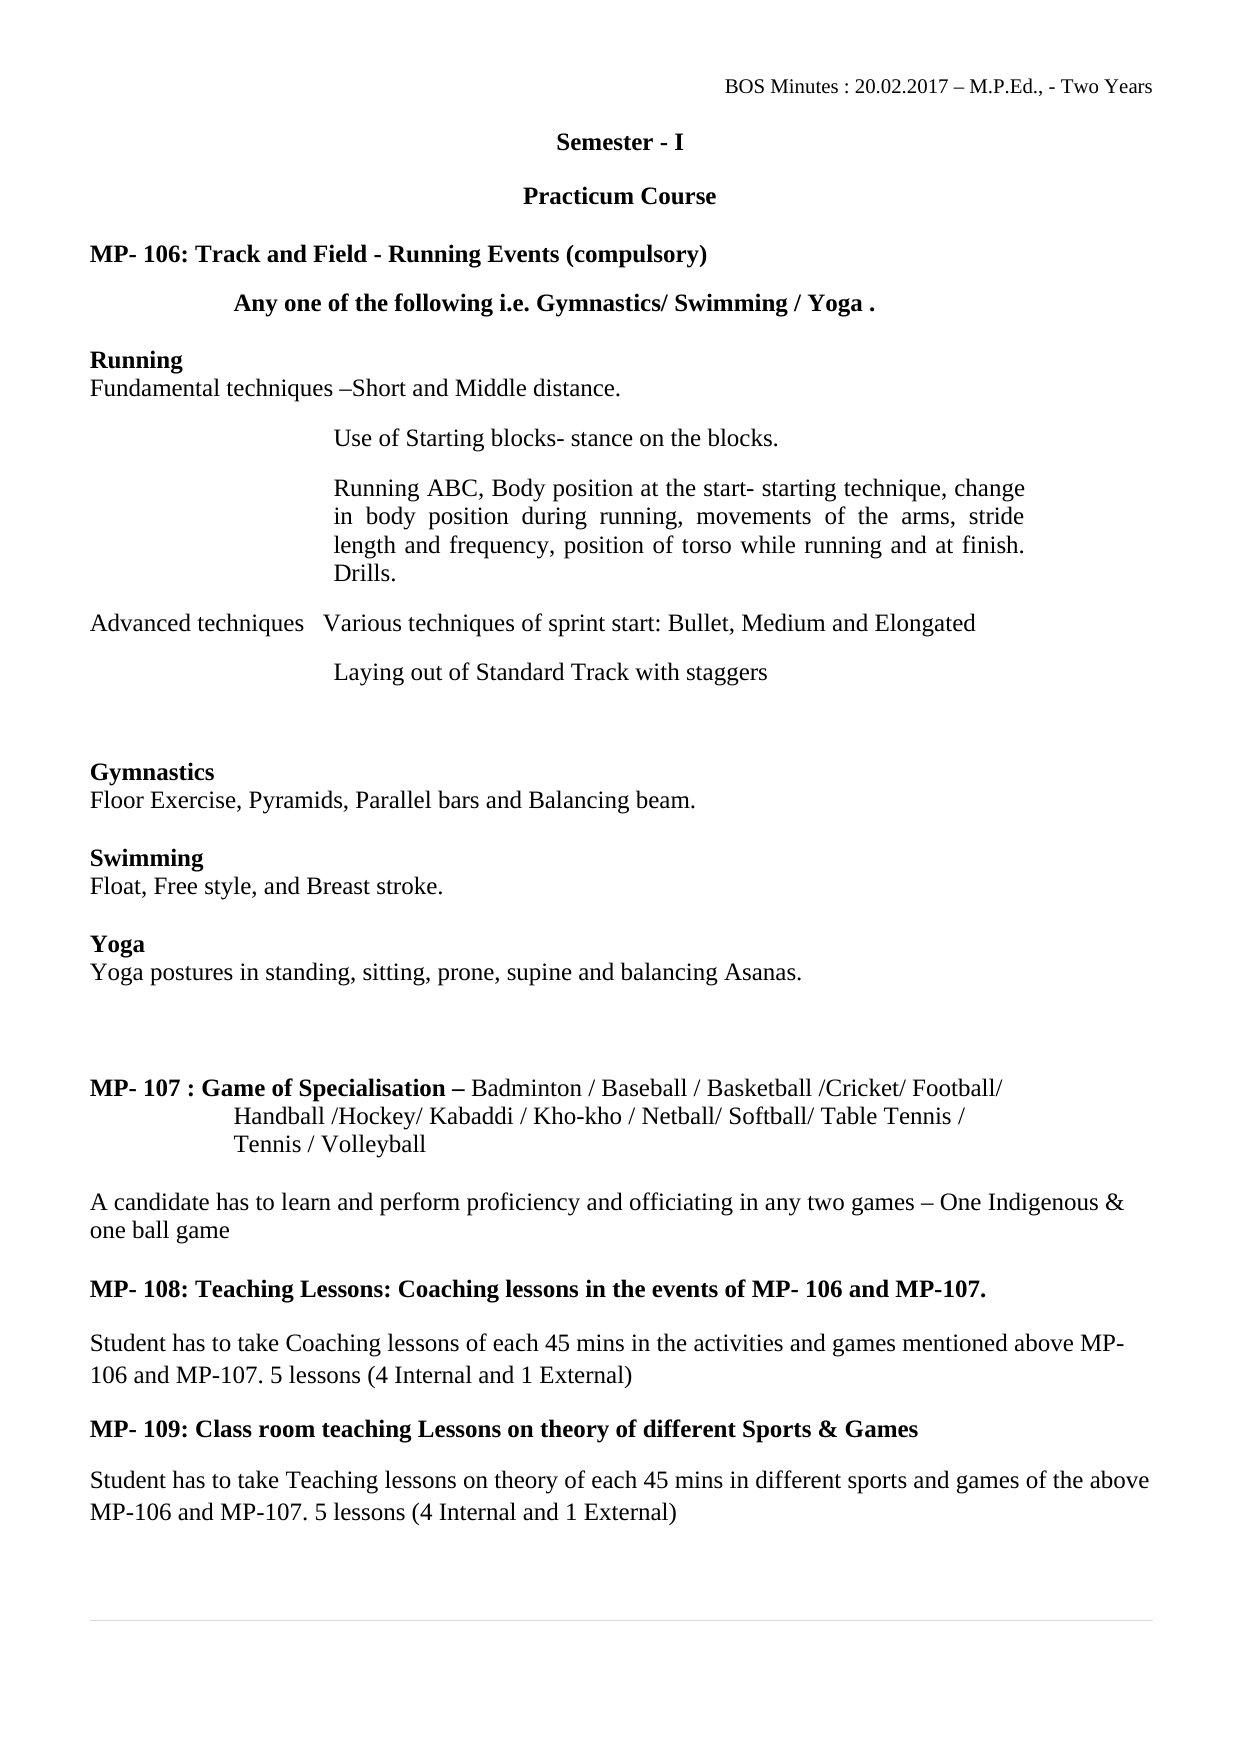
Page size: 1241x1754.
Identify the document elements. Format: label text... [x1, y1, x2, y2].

text Laying out of Standard Track with staggers [333, 657, 1153, 686]
text Yoga [89, 929, 1153, 958]
text A candidate has to learn and perform proficiency and officiating in any two games – One Indigenous & one ball game [89, 1188, 1153, 1244]
text Yoga postures in standing, sitting, prone, supine and balancing Asanas. [89, 958, 1153, 986]
text MP- 107 : Game of Specialisation – Badminton / Baseball / Basketball /Cricket/ Football/ Handball /Hockey/ Kabaddi / Kho-kho / Netball/ Softball/ Table Tennis / Tennis / Volleyball [89, 1074, 1009, 1158]
text Practicum Course [523, 181, 1153, 210]
text Swimming [89, 843, 1153, 872]
text Student has to take Teaching lessons on theory of each 45 mins in different sports and games of the above MP-106 and MP-107. 5 lessons (4 Internal and 1 External) [89, 1465, 1153, 1525]
text Running ABC, Body position at the start- starting technique, change in body position during running, movements of the arms, stride length and frequency, position of torso while running and at finish. Drills. [333, 474, 1026, 587]
text Float, Free style, and Breast stroke. [89, 872, 1153, 900]
text Semester - I [556, 127, 1153, 156]
text MP- 109: Class room teaching Lessons on theory of different Sports & Games [89, 1414, 1153, 1443]
text Floor Exercise, Pyramids, Parallel bars and Balancing beam. [89, 786, 1153, 814]
text Student has to take Coaching lessons of each 45 mins in the activities and games mentioned above MP-106 and MP-107. 5 lessons (4 Internal and 1 External) [89, 1328, 1153, 1389]
text MP- 108: Teaching Lessons: Coaching lessons in the events of MP- 106 and MP-107. [89, 1274, 1153, 1303]
text Advanced techniques Various techniques of sprint start: Bullet, Medium and Elongated [89, 608, 1153, 637]
text Any one of the following i.e. Gymnastics/ Swimming / Yoga . [233, 288, 1153, 317]
text Gymnastics [89, 757, 1153, 786]
text Use of Starting blocks- stance on the blocks. [333, 423, 1153, 452]
text Fundamental techniques –Short and Middle distance. [89, 374, 1153, 402]
text MP- 106: Track and Field - Running Events (compulsory) [89, 239, 1153, 267]
text Running [89, 345, 1153, 374]
